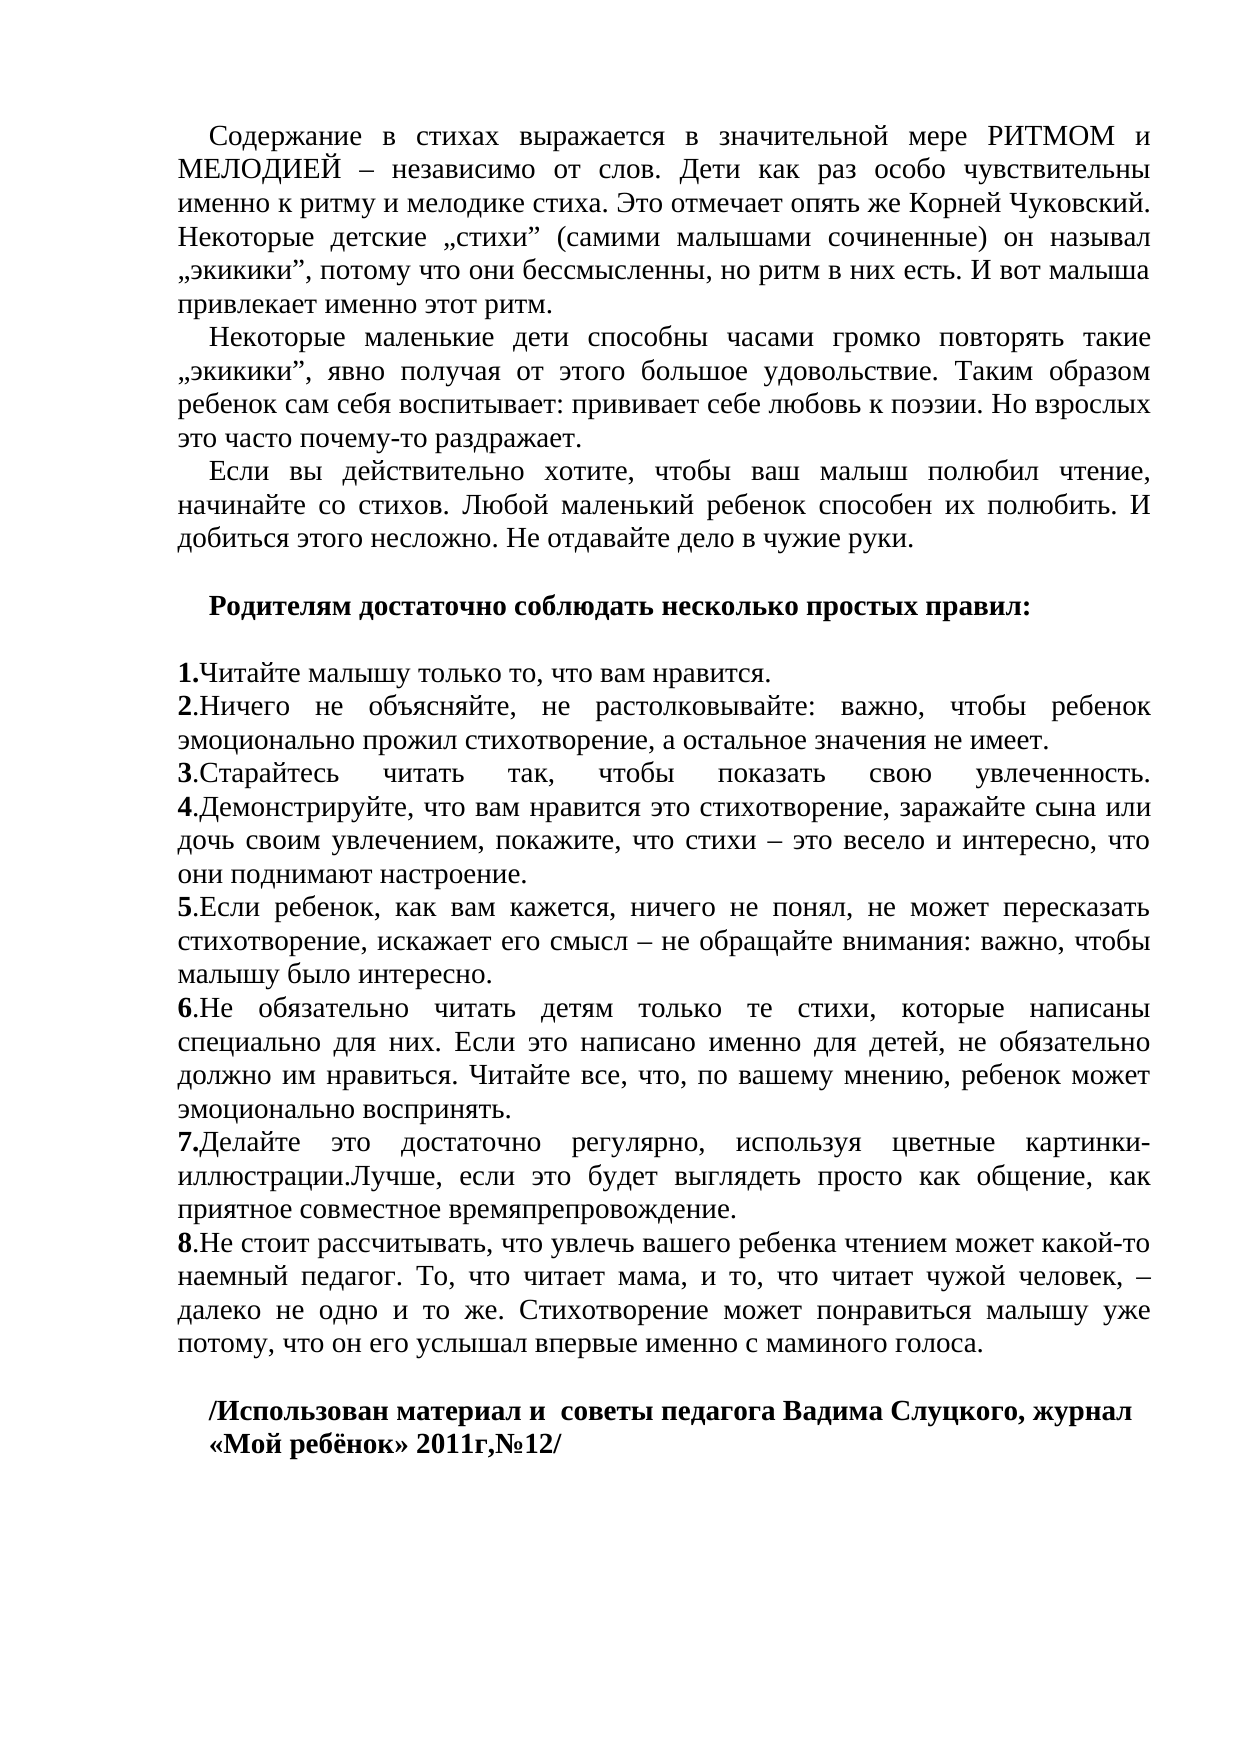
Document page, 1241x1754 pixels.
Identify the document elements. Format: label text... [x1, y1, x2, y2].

text 8.Не стоит рассчитывать, что увлечь вашего ребенка чтением может какой-то наемный педагог. То, что читает мама, и то, что читает чужой человек, – далеко не одно и то же. Стихотворение может понравиться малышу уже потому, что он его услышал впервые именно с маминого голоса. [177, 1225, 1152, 1359]
text Содержание в стихах выражается в значительной мере РИТМОМ и МЕЛОДИЕЙ – независимо от слов. Дети как раз особо чувствительны именно к ритму и мелодике стиха. Это отмечает опять же Корней Чуковский. Некоторые детские „стихи” (самими малышами сочиненные) он называл „экикики”, потому что они бессмысленны, но ритм в них есть. И вот малыша привлекает именно этот ритм. [177, 118, 1152, 319]
text Родителям достаточно соблюдать несколько простых правил: [177, 588, 1152, 621]
text 2.Ничего не объясняйте, не растолковывайте: важно, чтобы ребенок эмоционально прожил стихотворение, а остальное значения не имеет. [177, 688, 1152, 755]
text 7.Делайте это достаточно регулярно, используя цветные картинки-иллюстрации.Лучше, если это будет выглядеть просто как общение, как приятное совместное времяпрепровождение. [177, 1124, 1152, 1225]
text 3.Старайтесь читать так, чтобы показать свою увлеченность. 4.Демонстрируйте, что вам нравится это стихотворение, заражайте сына или дочь своим увлечением, покажите, что стихи – это весело и интересно, что они поднимают настроение. [177, 755, 1152, 889]
text «Мой ребёнок» 2011г,№12/ [177, 1426, 1152, 1460]
text Если вы действительно хотите, чтобы ваш малыш полюбил чтение, начинайте со стихов. Любой маленький ребенок способен их полюбить. И добиться этого несложно. Не отдавайте дело в чужие руки. [177, 453, 1152, 554]
text /Использован материал и советы педагога Вадима Слуцкого, журнал [177, 1393, 1152, 1426]
text 5.Если ребенок, как вам кажется, ничего не понял, не может пересказать стихотворение, искажает его смысл – не обращайте внимания: важно, чтобы малышу было интересно. [177, 889, 1152, 990]
text 6.Не обязательно читать детям только те стихи, которые написаны специально для них. Если это написано именно для детей, не обязательно должно им нравиться. Читайте все, что, по вашему мнению, ребенок может эмоционально воспринять. [177, 990, 1152, 1124]
text 1.Читайте малышу только то, что вам нравится. [177, 655, 1152, 688]
text Некоторые маленькие дети способны часами громко повторять такие „экикики”, явно получая от этого большое удовольствие. Таким образом ребенок сам себя воспитывает: прививает себе любовь к поэзии. Но взрослых это часто почему-то раздражает. [177, 319, 1152, 453]
